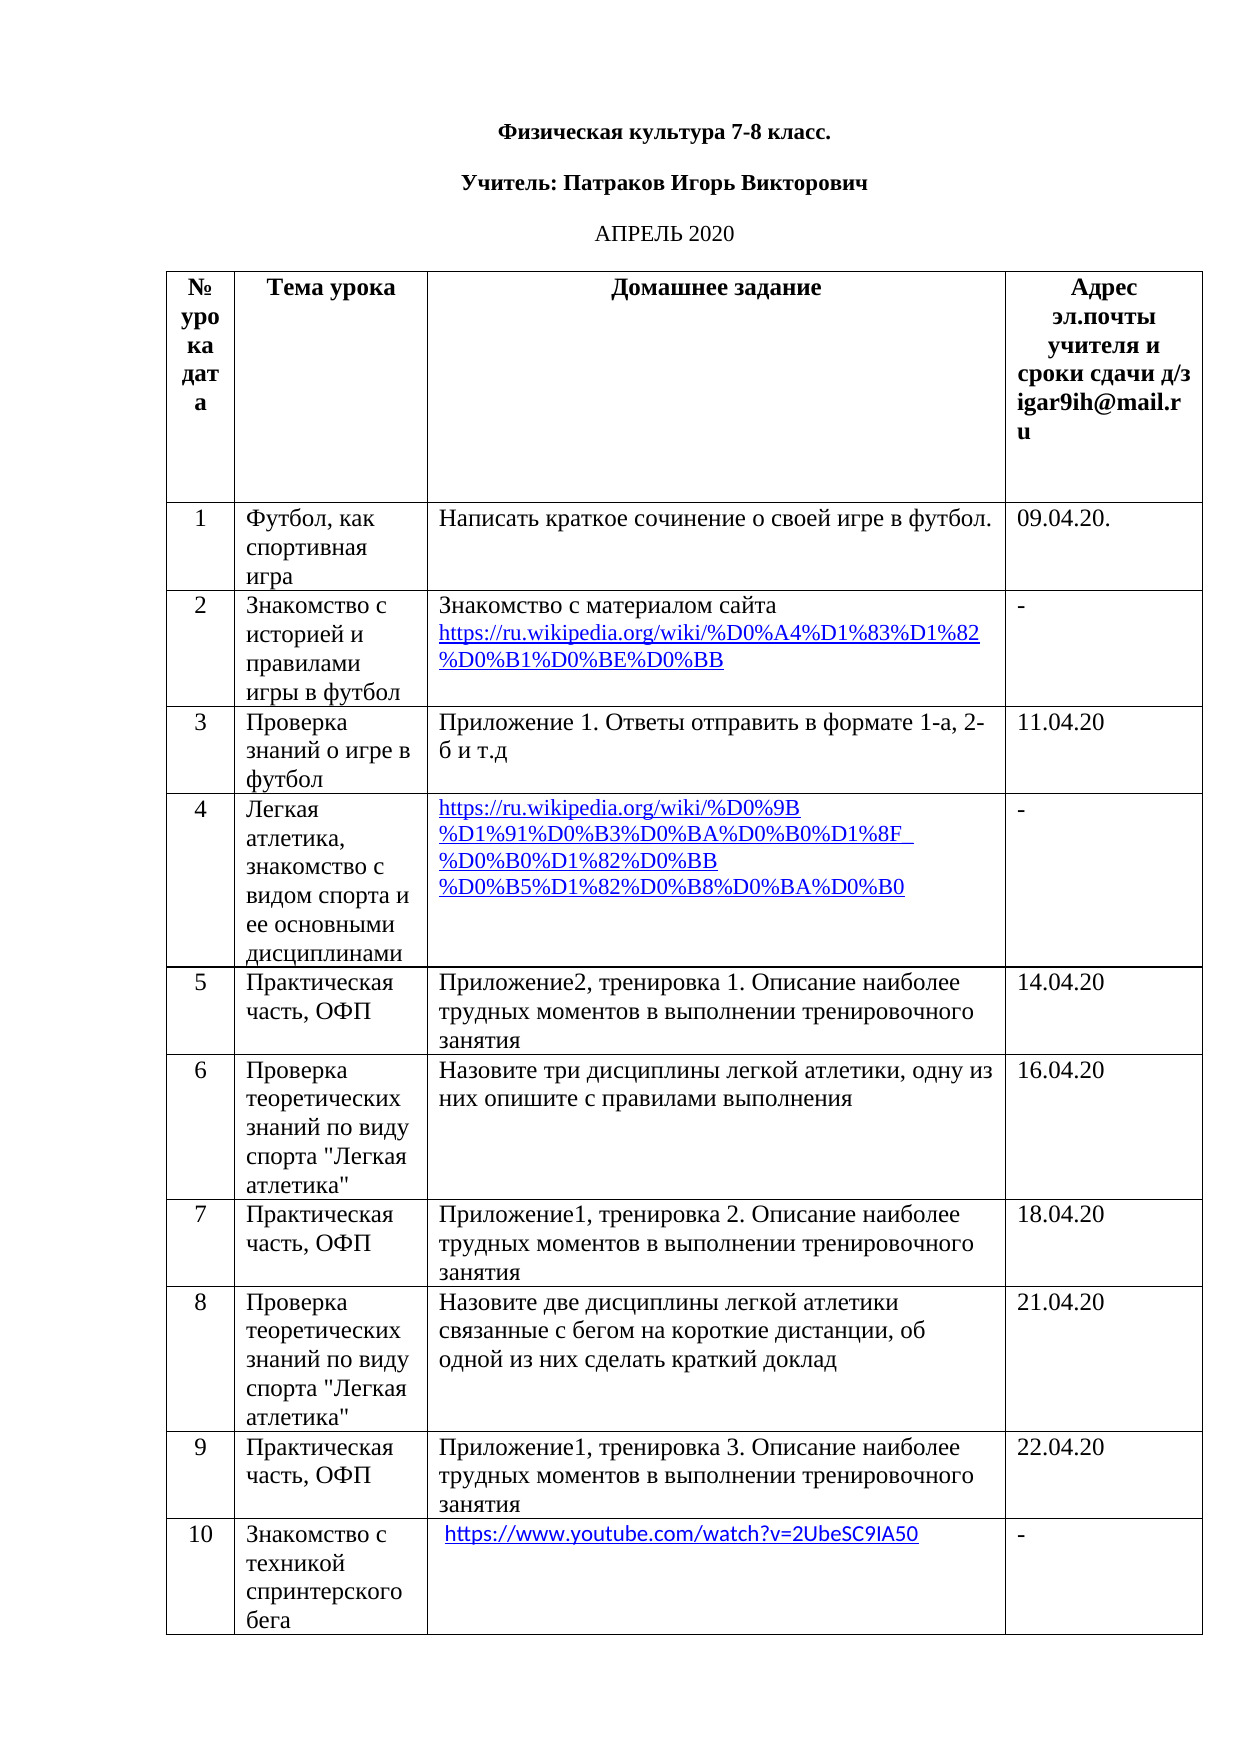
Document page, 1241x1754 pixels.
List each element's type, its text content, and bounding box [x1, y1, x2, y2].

table_cell Назовите три дисциплины легкой атлетики, одну из них опишите с правилами выполнения [428, 1055, 1005, 1198]
table_cell 22.04.20 [1006, 1432, 1202, 1518]
table_cell Приложение1, тренировка 2. Описание наиболее трудных моментов в выполнении тренировочного занятия [428, 1200, 1005, 1286]
table_cell 9 [167, 1432, 234, 1518]
table_cell Приложение1, тренировка 3. Описание наиболее трудных моментов в выполнении тренировочного занятия [428, 1432, 1005, 1518]
table_cell Проверка теоретических знаний по виду спорта "Легкая атлетика" [235, 1287, 427, 1431]
table_cell 1 [167, 503, 234, 589]
table_cell 2 [167, 591, 234, 706]
table_cell Приложение2, тренировка 1. Описание наиболее трудных моментов в выполнении тренировочного занятия [428, 968, 1005, 1054]
table_cell 09.04.20. [1006, 503, 1202, 589]
table_cell Назовите две дисциплины легкой атлетики связанные с бегом на короткие дистанции, об одной из них сделать краткий доклад [428, 1287, 1005, 1431]
table_header Домашнее задание [428, 272, 1005, 502]
table_cell Знакомство с историей и правилами игры в футбол [235, 591, 427, 706]
table_cell Легкая атлетика, знакомство с видом спорта и ее основными дисциплинами [235, 794, 427, 966]
table_cell 5 [167, 968, 234, 1054]
table_cell 6 [167, 1055, 234, 1198]
table_cell 14.04.20 [1006, 968, 1202, 1054]
table_cell Практическая часть, ОФП [235, 968, 427, 1054]
table_header Адрес эл.почты учителя и сроки сдачи д/з igar9ih@mail.ru [1006, 272, 1202, 502]
table_cell Знакомство с материалом сайта https://ru.wikipedia.org/wiki/%D0%A4%D1%83%D1%82%D0%B1%D0%BE%D0%BB [428, 591, 1005, 706]
table_cell https://ru.wikipedia.org/wiki/%D0%9B%D1%91%D0%B3%D0%BA%D0%B0%D1%8F_%D0%B0%D1%82%D0%BB%D0%B5%D1%82%D0%B8%D0%BA%D0%B0 [428, 794, 1005, 966]
table_cell Футбол, как спортивная игра [235, 503, 427, 589]
table_cell Проверка знаний о игре в футбол [235, 707, 427, 793]
table_cell Приложение 1. Ответы отправить в формате 1-а, 2-б и т.д [428, 707, 1005, 793]
table_cell - [1006, 794, 1202, 966]
table_cell - [1006, 591, 1202, 706]
table_cell Практическая часть, ОФП [235, 1200, 427, 1286]
table_cell Написать краткое сочинение о своей игре в футбол. [428, 503, 1005, 589]
table_header Тема урока [235, 272, 427, 502]
table_cell 11.04.20 [1006, 707, 1202, 793]
table_header № урока дата [167, 272, 234, 502]
text АПРЕЛЬ 2020 [177, 220, 1152, 247]
table_cell https://www.youtube.com/watch?v=2UbeSC9IA50 [428, 1519, 1005, 1634]
table_cell 8 [167, 1287, 234, 1431]
table_cell 3 [167, 707, 234, 793]
table_cell Проверка теоретических знаний по виду спорта "Легкая атлетика" [235, 1055, 427, 1198]
table_cell 21.04.20 [1006, 1287, 1202, 1431]
table_cell 4 [167, 794, 234, 966]
table_cell 18.04.20 [1006, 1200, 1202, 1286]
table_cell 7 [167, 1200, 234, 1286]
text Физическая культура 7-8 класс. [177, 118, 1152, 144]
table_cell 16.04.20 [1006, 1055, 1202, 1198]
table_cell Знакомство с техникой спринтерского бега [235, 1519, 427, 1634]
table_cell 10 [167, 1519, 234, 1634]
table_cell - [1006, 1519, 1202, 1634]
table_cell Практическая часть, ОФП [235, 1432, 427, 1518]
text Учитель: Патраков Игорь Викторович [177, 169, 1152, 196]
